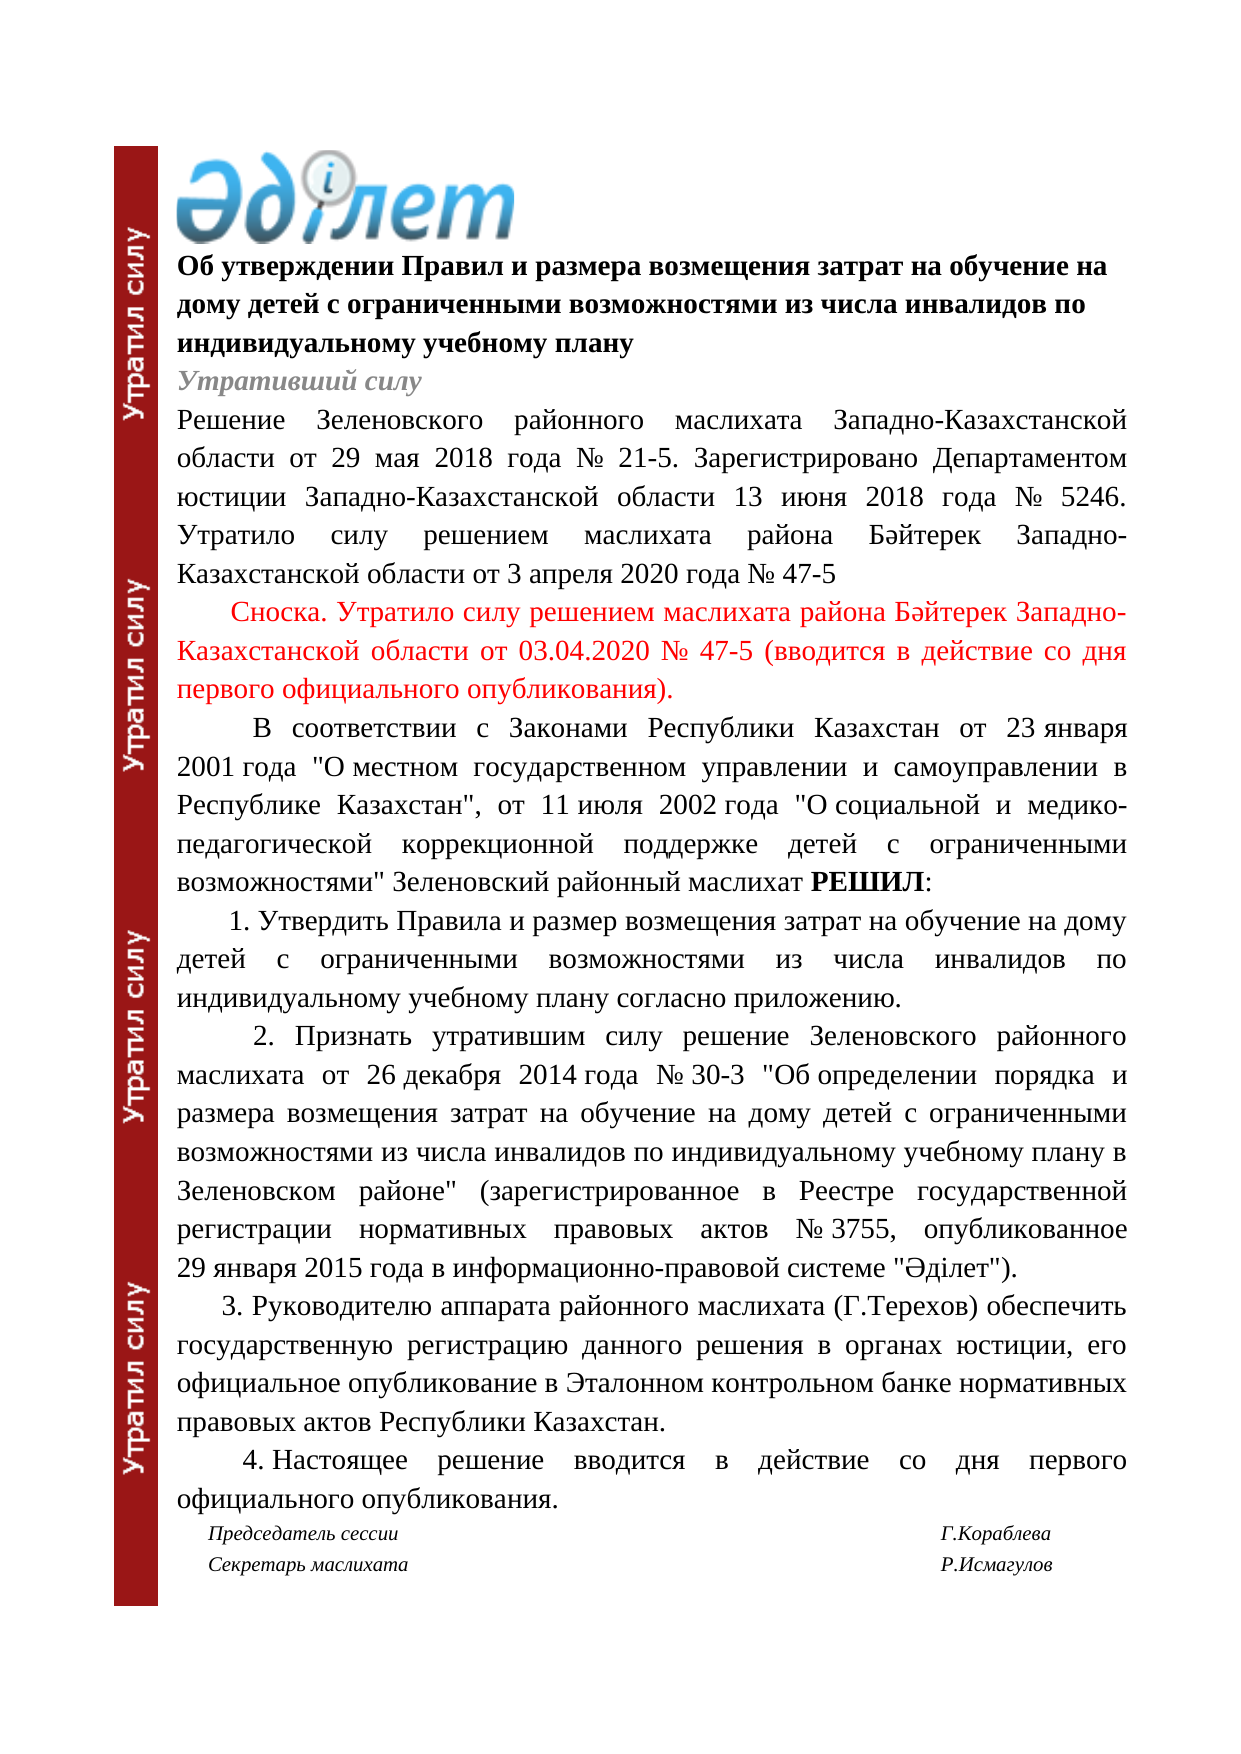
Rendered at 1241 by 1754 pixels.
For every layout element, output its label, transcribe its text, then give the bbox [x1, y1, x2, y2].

text 3. Руководителю аппарата районного маслихата (Г.Терехов) обеспечить государственную регистрацию данного решения в органах юстиции, его официальное опубликование в Эталонном контрольном банке нормативных правовых актов Республики Казахстан. [112, 1288, 1128, 1437]
picture [114, 146, 158, 248]
picture [114, 1514, 158, 1520]
picture [114, 1283, 158, 1288]
text Сноска. Утратило силу решением маслихата района Бәйтерек Западно-Казахстанской области от 03.04.2020 № 47-5 (вводится в действие со дня первого официального опубликования). [112, 594, 1128, 705]
picture [176, 150, 515, 244]
picture [114, 358, 158, 363]
picture [114, 589, 158, 594]
picture [114, 1582, 158, 1606]
table_cell Секретарь маслихата [101, 1551, 939, 1582]
text 2. Признать утратившим силу решение Зеленовского районного маслихата от 26 декабря 2014 года № 30-3 "Об определении порядка и размера возмещения затрат на обучение на дому детей с ограниченными возможностями из числа инвалидов по индивидуальному учебному плану в Зеленовском районе" (зарегистрированное в Реестре государственной регистрации нормативных правовых актов № 3755, опубликованное 29 января 2015 года в информационно-правовой системе "Әділет"). [112, 1018, 1128, 1283]
picture [114, 1437, 158, 1442]
picture [114, 898, 158, 903]
table_cell Р.Исмагулов [939, 1551, 1240, 1582]
table_header Председатель сессии [101, 1520, 939, 1551]
text Решение Зеленовского районного маслихата Западно-Казахстанской области от 29 мая 2018 года № 21-5. Зарегистрировано Департаментом юстиции Западно-Казахстанской области 13 июня 2018 года № 5246. Утратило силу решением маслихата района Бәйтерек Западно-Казахстанской области от 3 апреля 2020 года № 47-5 [112, 402, 1128, 589]
picture [114, 397, 158, 402]
picture [114, 705, 158, 710]
text 1. Утвердить Правила и размер возмещения затрат на обучение на дому детей с ограниченными возможностями из числа инвалидов по индивидуальному учебному плану согласно приложению. [112, 903, 1128, 1013]
text Утративший силу [112, 363, 1128, 397]
text Об утверждении Правил и размера возмещения затрат на обучение на дому детей с ограниченными возможностями из числа инвалидов по индивидуальному учебному плану [112, 248, 1128, 358]
text 4. Настоящее решение вводится в действие со дня первого официального опубликования. [112, 1442, 1128, 1514]
picture [114, 1013, 158, 1018]
table_header Г.Кораблева [939, 1520, 1240, 1551]
text В соответствии с Законами Республики Казахстан от 23 января 2001 года "О местном государственном управлении и самоуправлении в Республике Казахстан", от 11 июля 2002 года "О социальной и медико-педагогической коррекционной поддержке детей с ограниченными возможностями" Зеленовский районный маслихат РЕШИЛ: [112, 710, 1128, 898]
